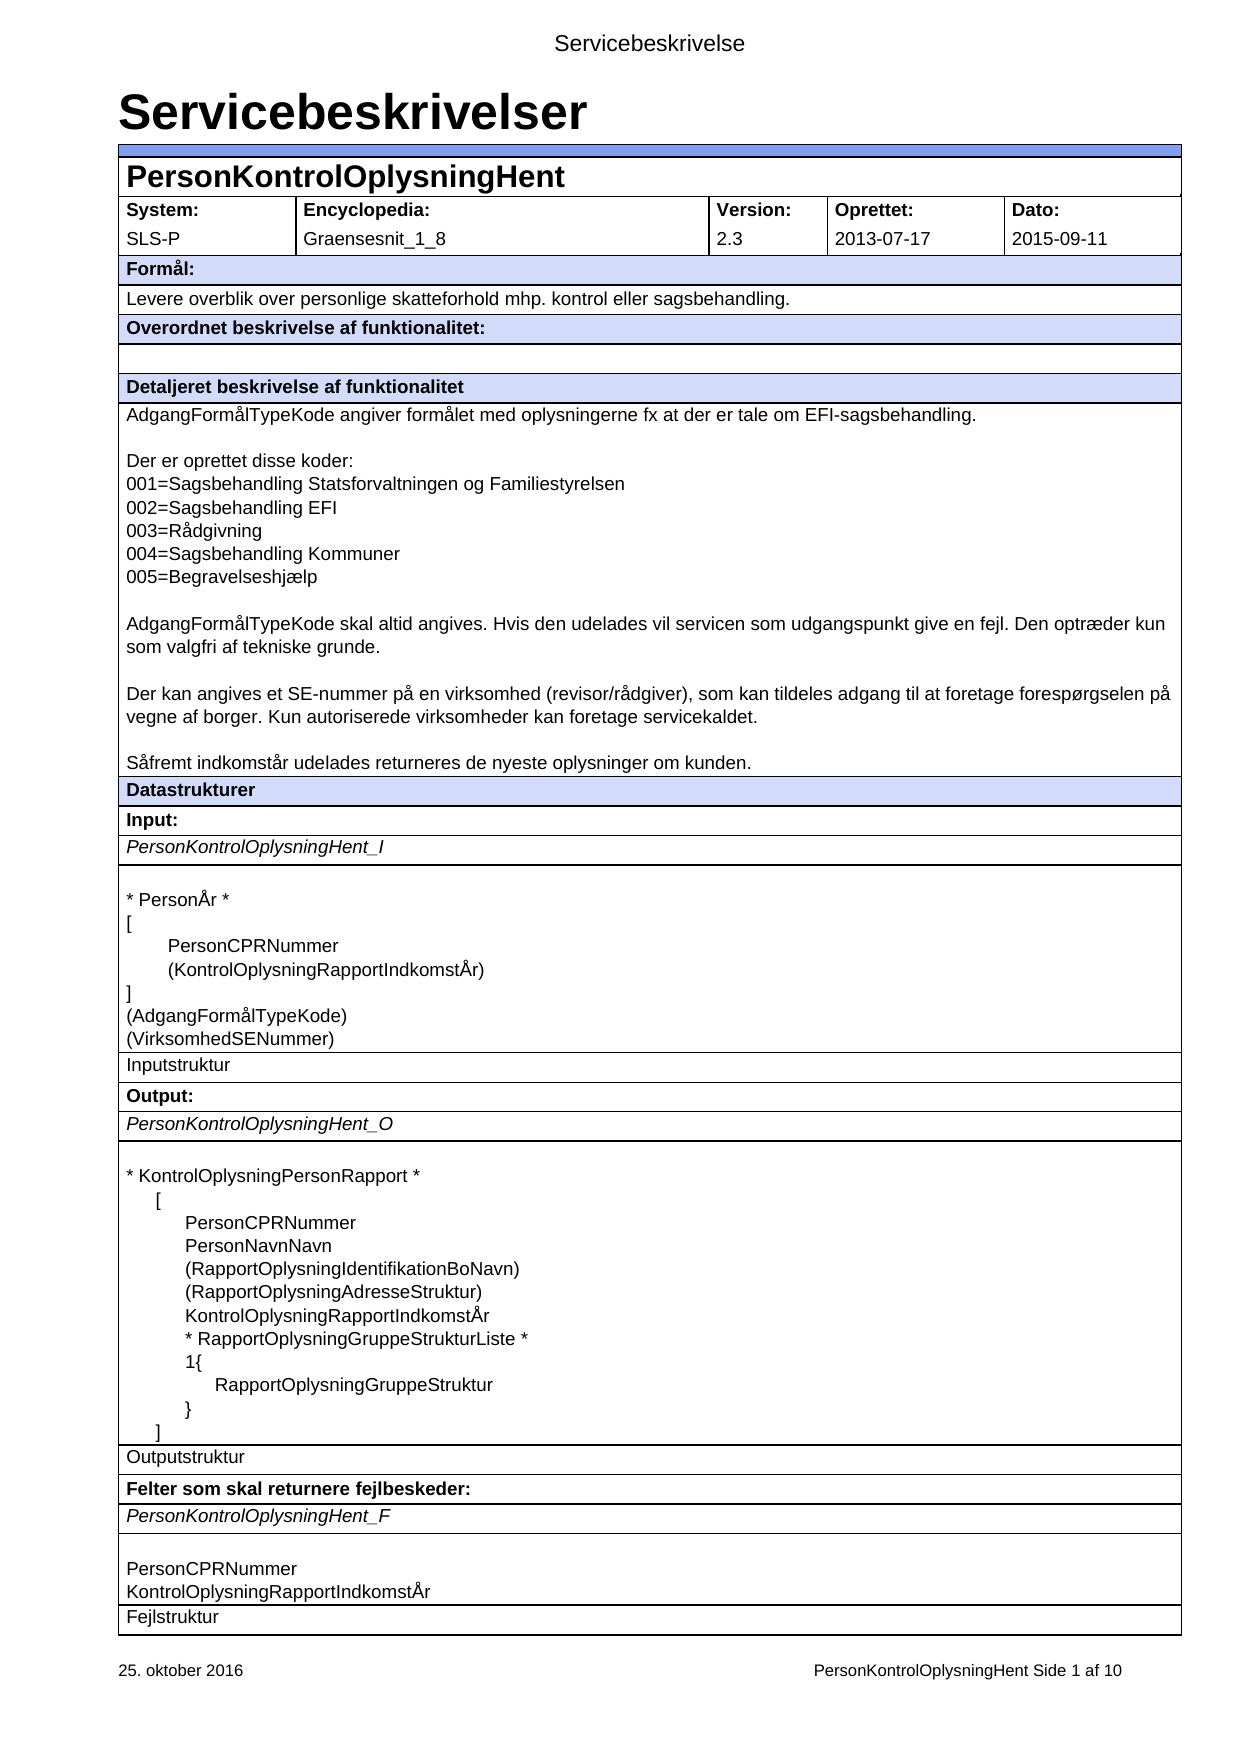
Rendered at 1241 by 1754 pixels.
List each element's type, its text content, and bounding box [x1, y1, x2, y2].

table_cell PersonKontrolOplysningHent_O [119, 1112, 1181, 1140]
table_cell PersonCPRNummer KontrolOplysningRapportIndkomstÅr [119, 1534, 1181, 1604]
table_cell Levere overblik over personlige skatteforhold mhp. kontrol eller sagsbehandling. [119, 286, 1181, 313]
table_cell Encyclopedia: [297, 197, 708, 225]
table_cell Version: [710, 197, 827, 225]
text Servicebeskrivelser [118, 82, 1181, 140]
table_cell 2013-07-17 [828, 225, 1004, 254]
table_cell Felter som skal returnere fejlbeskeder: [119, 1475, 1181, 1503]
table_cell Oprettet: [828, 197, 1004, 225]
table_cell Detaljeret beskrivelse af funktionalitet [119, 374, 1181, 402]
table_header [119, 145, 1181, 156]
table_cell Outputstruktur [119, 1446, 1181, 1474]
table_cell Fejlstruktur [119, 1606, 1181, 1634]
table_cell * KontrolOplysningPersonRapport * [ PersonCPRNummer PersonNavnNavn (RapportOplysningIdentifikationBoNavn) (RapportOplysningAdresseStruktur) KontrolOplysningRapportIndkomstÅr * RapportOplysningGruppeStrukturListe * 1{ RapportOplysningGruppeStruktur } ] [119, 1142, 1181, 1444]
table_cell PersonKontrolOplysningHent_I [119, 836, 1181, 864]
table_cell Inputstruktur [119, 1053, 1181, 1081]
table_cell System: [119, 197, 295, 225]
table_cell Dato: [1005, 197, 1181, 225]
table_cell * PersonÅr * [ PersonCPRNummer (KontrolOplysningRapportIndkomstÅr) ] (AdgangFormålTypeKode) (VirksomhedSENummer) [119, 866, 1181, 1052]
table_cell Formål: [119, 256, 1181, 284]
table_cell SLS-P [119, 225, 295, 254]
table_cell 2.3 [710, 225, 827, 254]
table_cell Datastrukturer [119, 777, 1181, 805]
table_cell PersonKontrolOplysningHent_F [119, 1505, 1181, 1533]
table_cell Input: [119, 807, 1181, 834]
table_cell [119, 345, 1181, 372]
table_cell 2015-09-11 [1005, 225, 1181, 254]
table_cell Output: [119, 1083, 1181, 1111]
table_cell Overordnet beskrivelse af funktionalitet: [119, 315, 1181, 343]
table_cell Graensesnit_1_8 [297, 225, 708, 254]
table_cell PersonKontrolOplysningHent [119, 158, 1181, 196]
table_cell AdgangFormålTypeKode angiver formålet med oplysningerne fx at der er tale om EFI-sagsbehandling. Der er oprettet disse koder: 001=Sagsbehandling Statsforvaltningen og Familiestyrelsen 002=Sagsbehandling EFI 003=Rådgivning 004=Sagsbehandling Kommuner 005=Begravelseshjælp AdgangFormålTypeKode skal altid angives. Hvis den udelades vil servicen som udgangspunkt give en fejl. Den optræder kun som valgfri af tekniske grunde. Der kan angives et SE-nummer på en virksomhed (revisor/rådgiver), som kan tildeles adgang til at foretage forespørgselen på vegne af borger. Kun autoriserede virksomheder kan foretage servicekaldet. Såfremt indkomstår udelades returneres de nyeste oplysninger om kunden. [119, 404, 1181, 776]
